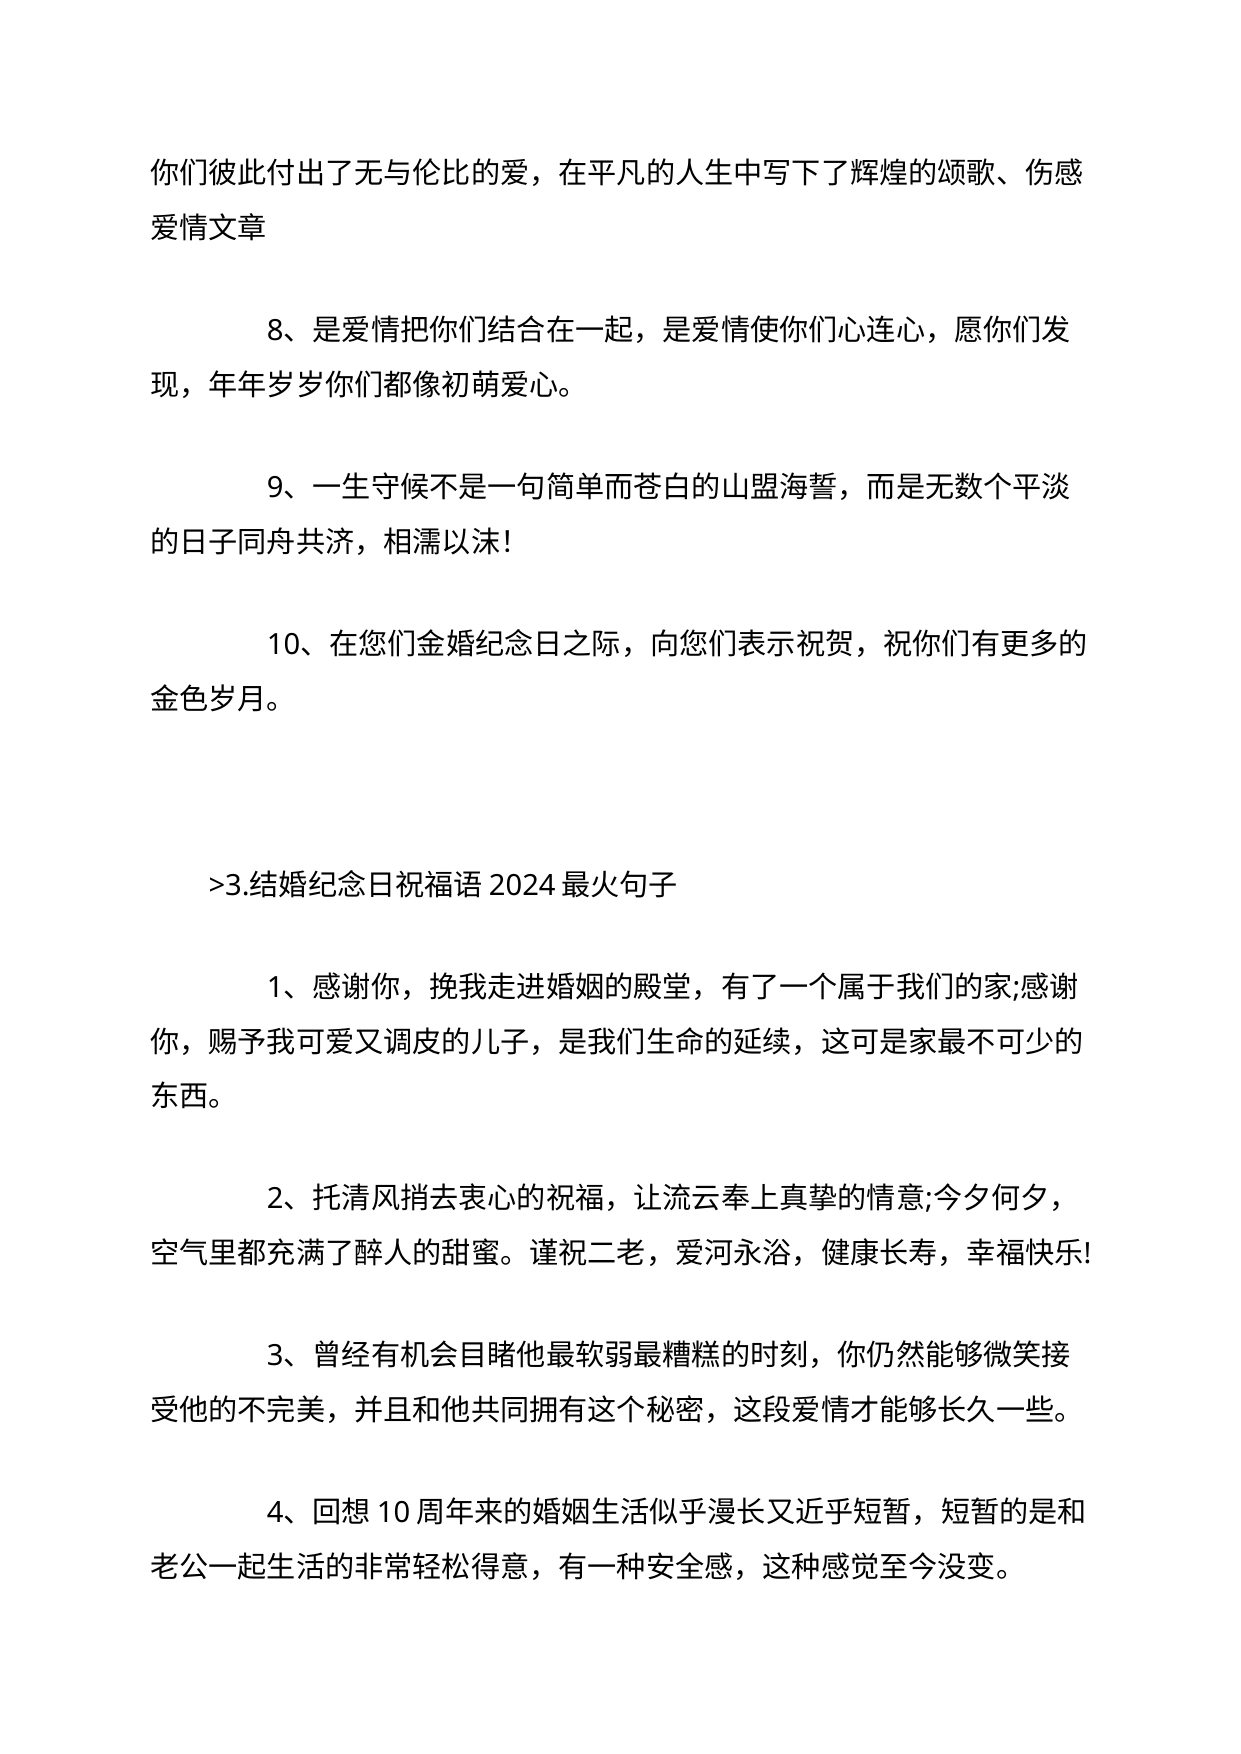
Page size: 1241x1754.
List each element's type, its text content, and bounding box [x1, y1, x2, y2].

text 4、回想10周年来的婚姻生活似乎漫长又近乎短暂，短暂的是和老公一起生活的非常轻松得意，有一种安全感，这种感觉至今没变。 [150, 1488, 1090, 1586]
text 3、曾经有机会目睹他最软弱最糟糕的时刻，你仍然能够微笑接受他的不完美，并且和他共同拥有这个秘密，这段爱情才能够长久一些。 [150, 1332, 1090, 1429]
text 10、在您们金婚纪念日之际，向您们表示祝贺，祝你们有更多的金色岁月。 [150, 620, 1090, 717]
text 2、托清风捎去衷心的祝福，让流云奉上真挚的情意;今夕何夕，空气里都充满了醉人的甜蜜。谨祝二老，爱河永浴，健康长寿，幸福快乐! [150, 1175, 1090, 1272]
text 9、一生守候不是一句简单而苍白的山盟海誓，而是无数个平淡的日子同舟共济，相濡以沫！ [150, 463, 1090, 561]
text 8、是爱情把你们结合在一起，是爱情使你们心连心，愿你们发现，年年岁岁你们都像初萌爱心。 [150, 307, 1090, 404]
text >3.结婚纪念日祝福语2024最火句子 [150, 861, 1090, 903]
text 1、感谢你，挽我走进婚姻的殿堂，有了一个属于我们的家;感谢你，赐予我可爱又调皮的儿子，是我们生命的延续，这可是家最不可少的东西。 [150, 963, 1090, 1115]
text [150, 150, 1090, 247]
